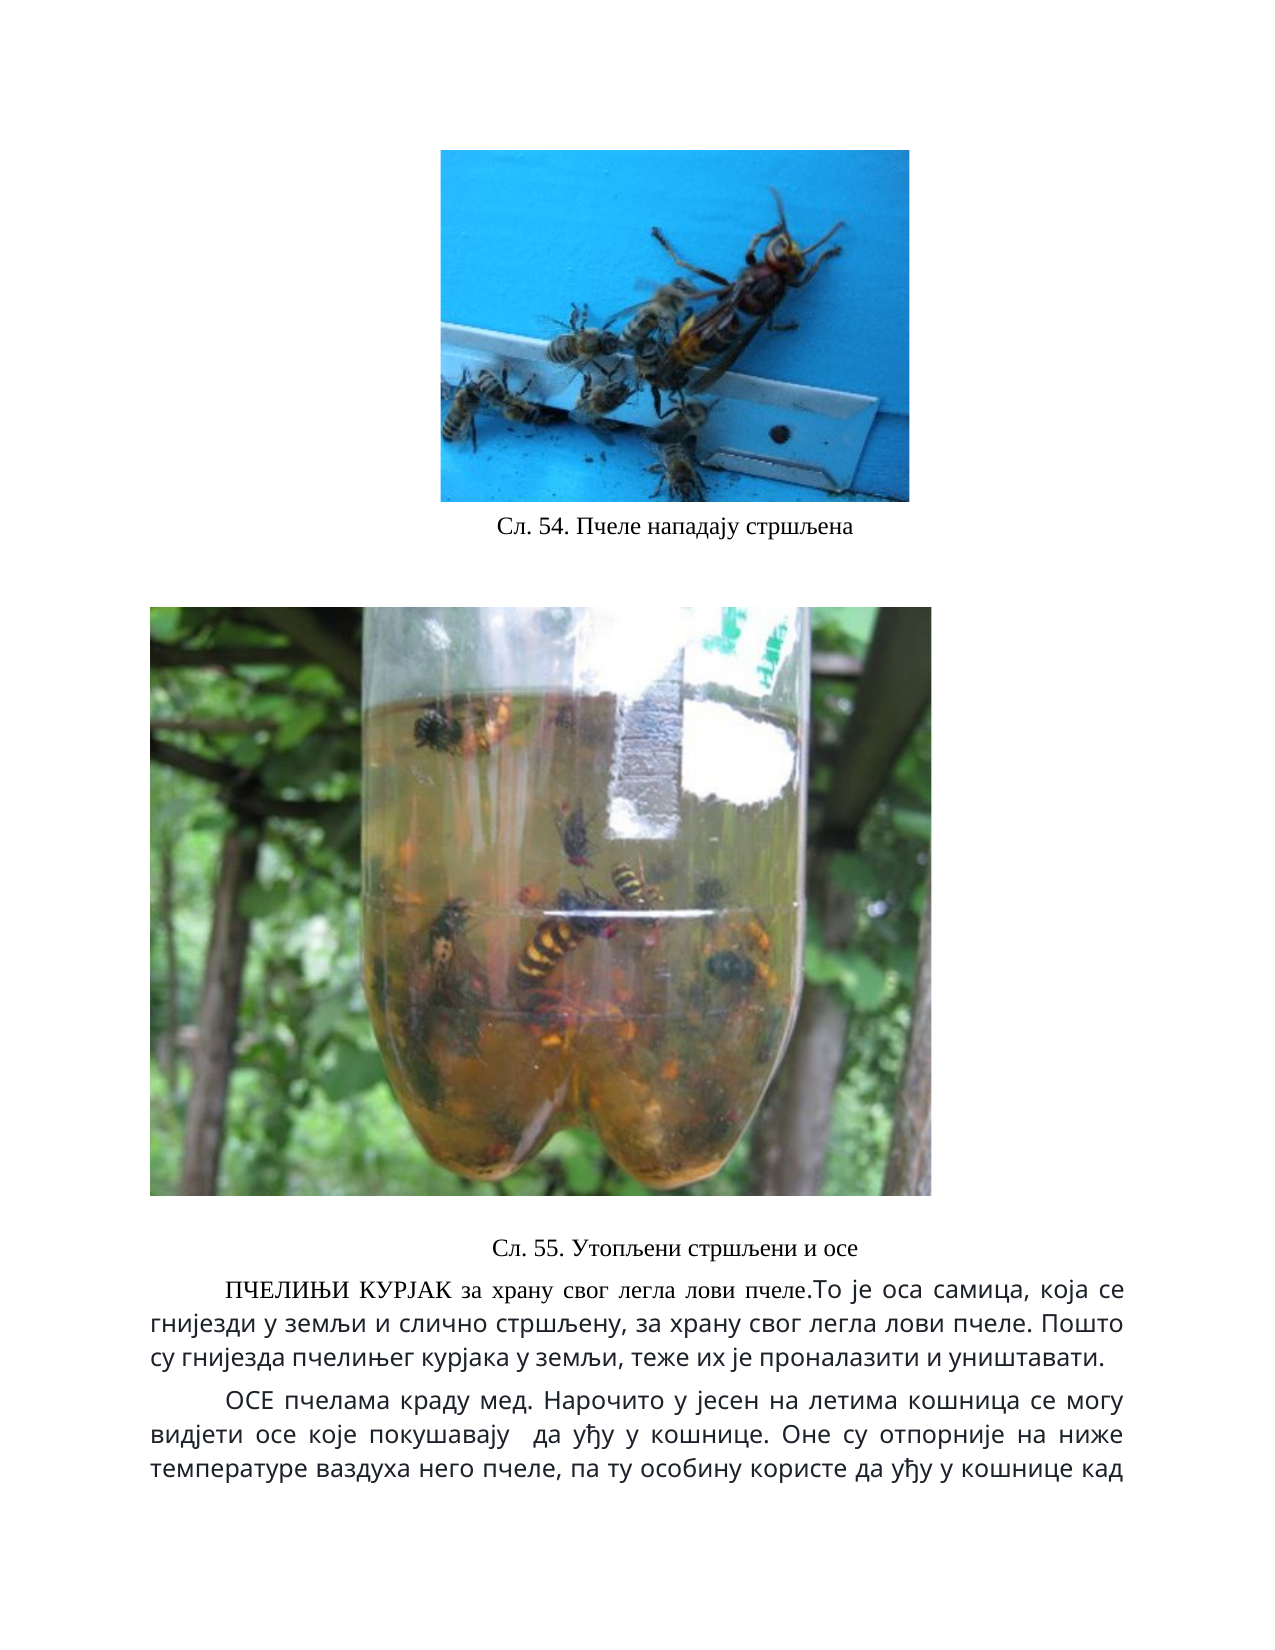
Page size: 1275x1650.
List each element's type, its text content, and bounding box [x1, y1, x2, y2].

picture [150, 607, 932, 1196]
text Сл. 54. Пчеле нападају стршљена [150, 511, 1125, 540]
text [150, 1383, 1125, 1485]
picture [440, 150, 910, 502]
text ПЧЕЛИЊИ КУРЈАК за храну свог легла лови пчеле.То је оса самица, која се гнијезди у земљи и слично стршљену, за храну свог легла лови пчеле. Пошто су гнијезда пчелињег курјака у земљи, теже их је проналазити и уништавати. [150, 1271, 1125, 1373]
text Сл. 55. Утопљени стршљени и осе [150, 1233, 1125, 1262]
